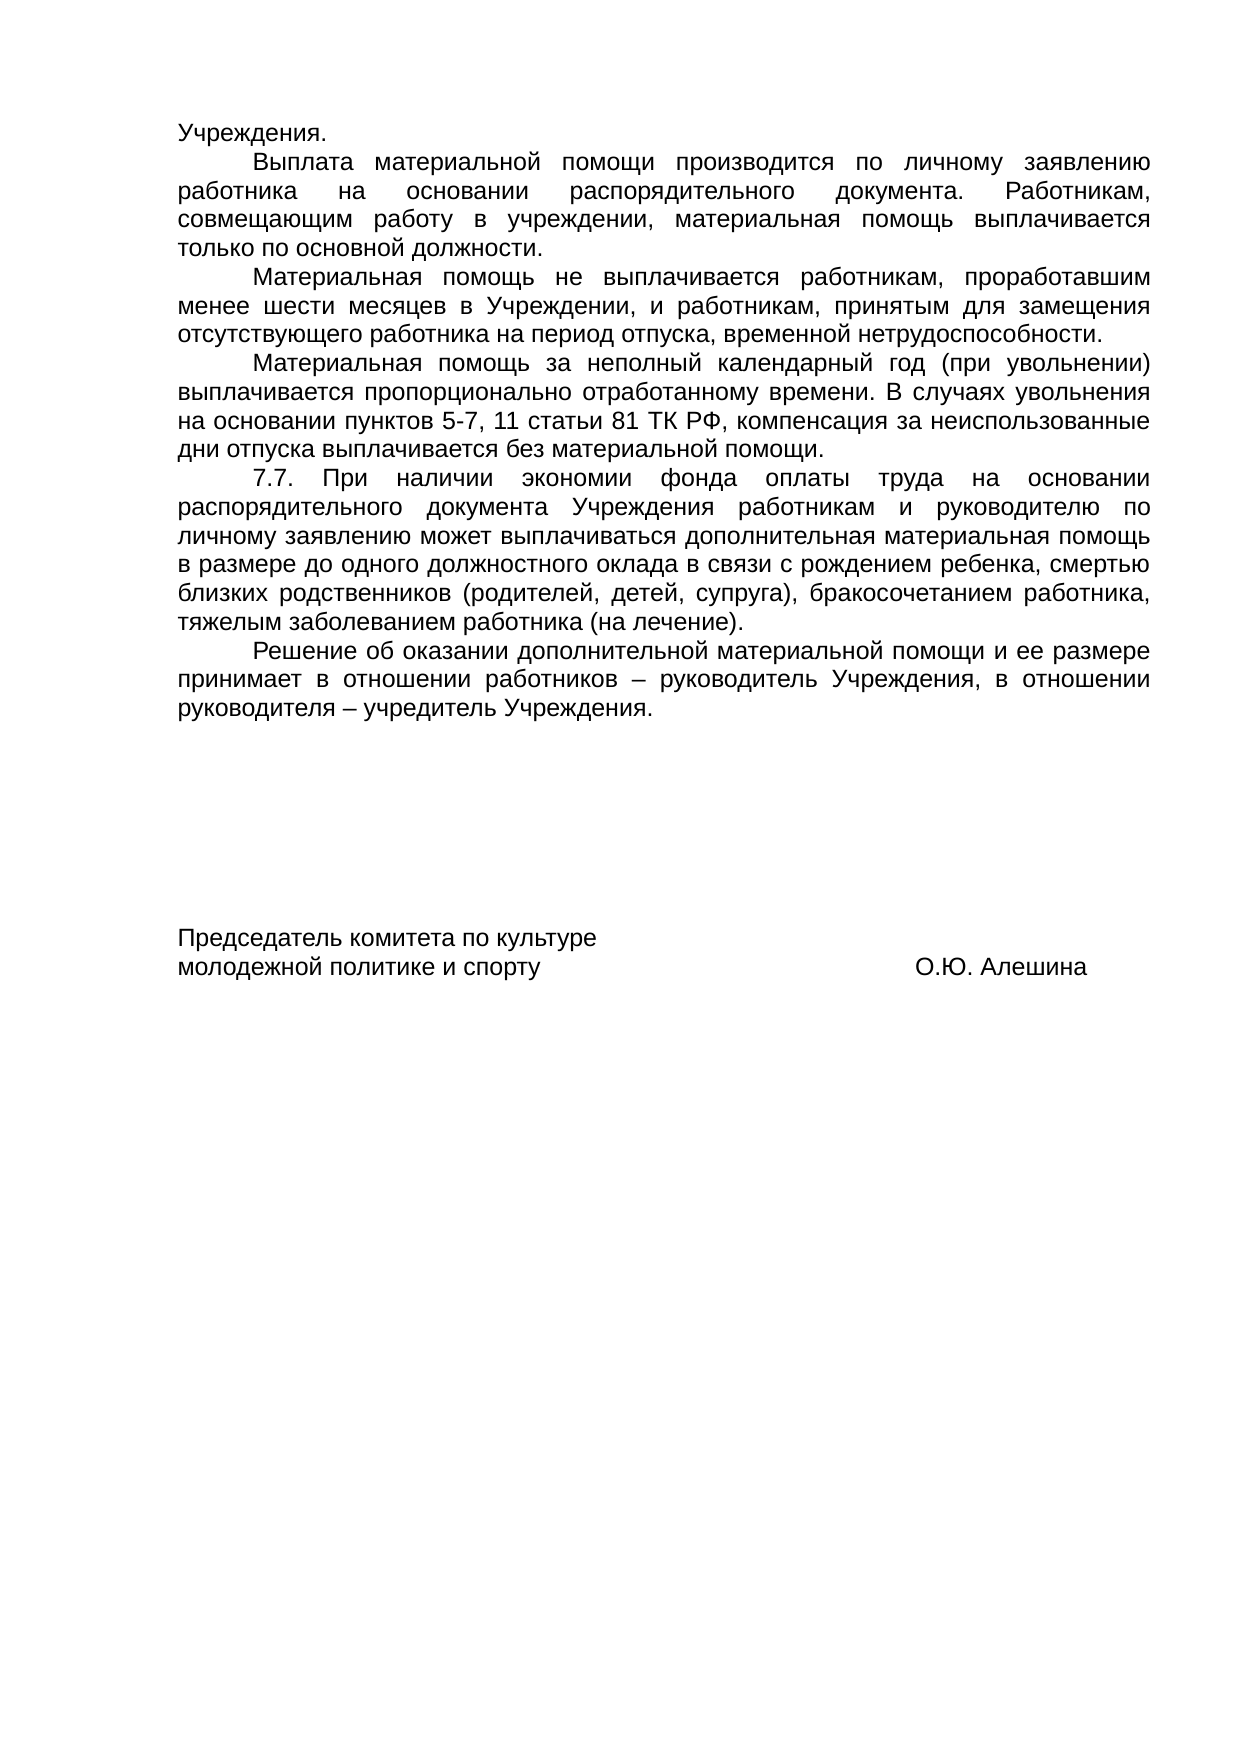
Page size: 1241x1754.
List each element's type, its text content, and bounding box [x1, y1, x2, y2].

text Решение об оказании дополнительной материальной помощи и ее размере принимает в отношении работников – руководитель Учреждения, в отношении руководителя – учредитель Учреждения. [177, 636, 1152, 722]
text Материальная помощь не выплачивается работникам, проработавшим менее шести месяцев в Учреждении, и работникам, принятым для замещения отсутствующего работника на период отпуска, временной нетрудоспособности. [177, 262, 1152, 348]
text молодежной политике и спорту О.Ю. Алешина [177, 952, 1152, 981]
text 7.7. При наличии экономии фонда оплаты труда на основании распорядительного документа Учреждения работникам и руководителю по личному заявлению может выплачиваться дополнительная материальная помощь в размере до одного должностного оклада в связи с рождением ребенка, смертью близких родственников (родителей, детей, супруга), бракосочетанием работника, тяжелым заболеванием работника (на лечение). [177, 463, 1152, 636]
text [177, 118, 1152, 147]
text Материальная помощь за неполный календарный год (при увольнении) выплачивается пропорционально отработанному времени. В случаях увольнения на основании пунктов 5-7, 11 статьи 81 ТК РФ, компенсация за неиспользованные дни отпуска выплачивается без материальной помощи. [177, 348, 1152, 463]
text Выплата материальной помощи производится по личному заявлению работника на основании распорядительного документа. Работникам, совмещающим работу в учреждении, материальная помощь выплачивается только по основной должности. [177, 147, 1152, 262]
text Председатель комитета по культуре [177, 923, 1152, 952]
